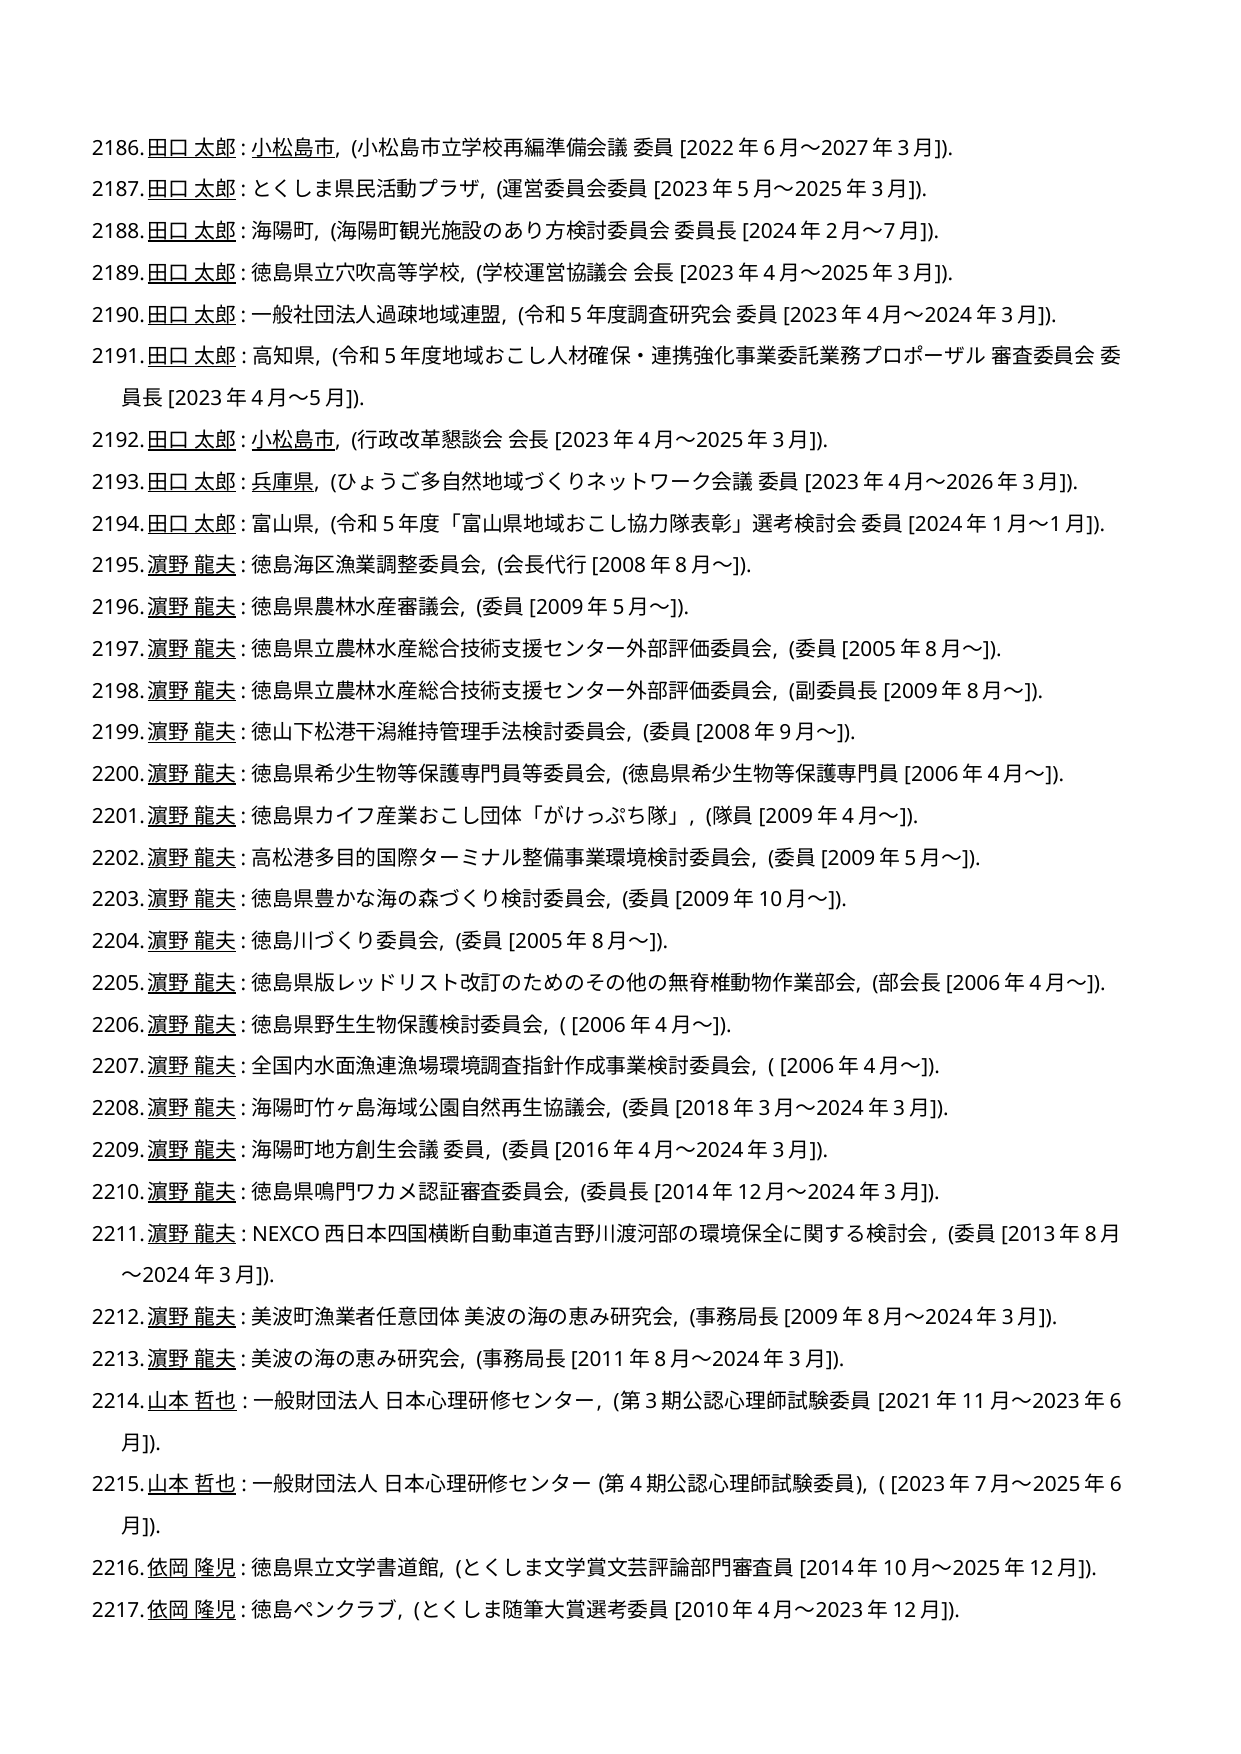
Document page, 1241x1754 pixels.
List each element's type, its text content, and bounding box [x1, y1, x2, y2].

list 田口 太郎 : 兵庫県, (ひょうご多自然地域づくりネットワーク会議 委員 [2023年4月〜2026年3月]). [92, 459, 1122, 501]
list 濵野 龍夫 : 徳島県農林水産審議会, (委員 [2009年5月〜]). [92, 584, 1122, 626]
list 濵野 龍夫 : 徳島県カイフ産業おこし団体「がけっぷち隊」, (隊員 [2009年4月〜]). [92, 793, 1122, 835]
list 濵野 龍夫 : 海陽町地方創生会議 委員, (委員 [2016年4月〜2024年3月]). [92, 1128, 1122, 1169]
list 濵野 龍夫 : 徳島県立農林水産総合技術支援センター外部評価委員会, (副委員長 [2009年8月〜]). [92, 668, 1122, 710]
list 濵野 龍夫 : 高松港多目的国際ターミナル整備事業環境検討委員会, (委員 [2009年5月〜]). [92, 835, 1122, 877]
list 濵野 龍夫 : 徳島海区漁業調整委員会, (会長代行 [2008年8月〜]). [92, 543, 1122, 584]
list 濵野 龍夫 : 徳島県立農林水産総合技術支援センター外部評価委員会, (委員 [2005年8月〜]). [92, 626, 1122, 668]
list 濵野 龍夫 : 徳島県豊かな海の森づくり検討委員会, (委員 [2009年10月〜]). [92, 877, 1122, 919]
list 田口 太郎 : 小松島市, (行政改革懇談会 会長 [2023年4月〜2025年3月]). [92, 417, 1122, 459]
list 濵野 龍夫 : 徳山下松港干潟維持管理手法検討委員会, (委員 [2008年9月〜]). [92, 710, 1122, 752]
list 依岡 隆児 : 徳島ペンクラブ, (とくしま随筆大賞選考委員 [2010年4月〜2023年12月]). [92, 1587, 1122, 1629]
list 濵野 龍夫 : 徳島県鳴門ワカメ認証審査委員会, (委員長 [2014年12月〜2024年3月]). [92, 1169, 1122, 1211]
list 田口 太郎 : 高知県, (令和5年度地域おこし人材確保・連携強化事業委託業務プロポーザル 審査委員会 委員長 [2023年4月〜5月]). [92, 334, 1122, 417]
list 濵野 龍夫 : 徳島川づくり委員会, (委員 [2005年8月〜]). [92, 919, 1122, 961]
list 田口 太郎 : 小松島市, (小松島市立学校再編準備会議 委員 [2022年6月〜2027年3月]). [92, 125, 1122, 167]
list 依岡 隆児 : 徳島県立文学書道館, (とくしま文学賞文芸評論部門審査員 [2014年10月〜2025年12月]). [92, 1545, 1122, 1587]
list 濵野 龍夫 : 徳島県野生生物保護検討委員会, ( [2006年4月〜]). [92, 1002, 1122, 1044]
list 山本 哲也 : 一般財団法人 日本心理研修センター, (第3期公認心理師試験委員 [2021年11月〜2023年6月]). [92, 1378, 1122, 1462]
list 濵野 龍夫 : 海陽町竹ヶ島海域公園自然再生協議会, (委員 [2018年3月〜2024年3月]). [92, 1086, 1122, 1128]
list 田口 太郎 : 富山県, (令和5年度「富山県地域おこし協力隊表彰」選考検討会 委員 [2024年1月〜1月]). [92, 501, 1122, 543]
list 山本 哲也 : 一般財団法人 日本心理研修センター (第4期公認心理師試験委員), ( [2023年7月〜2025年6月]). [92, 1462, 1122, 1545]
list 濵野 龍夫 : 全国内水面漁連漁場環境調査指針作成事業検討委員会, ( [2006年4月〜]). [92, 1044, 1122, 1086]
list 濵野 龍夫 : 徳島県版レッドリスト改訂のためのその他の無脊椎動物作業部会, (部会長 [2006年4月〜]). [92, 961, 1122, 1002]
list 田口 太郎 : とくしま県民活動プラザ, (運営委員会委員 [2023年5月〜2025年3月]). [92, 167, 1122, 209]
list 田口 太郎 : 海陽町, (海陽町観光施設のあり方検討委員会 委員長 [2024年2月〜7月]). [92, 209, 1122, 250]
list 濵野 龍夫 : 徳島県希少生物等保護専門員等委員会, (徳島県希少生物等保護専門員 [2006年4月〜]). [92, 752, 1122, 793]
list 濵野 龍夫 : NEXCO西日本四国横断自動車道吉野川渡河部の環境保全に関する検討会, (委員 [2013年8月〜2024年3月]). [92, 1211, 1122, 1295]
list 濵野 龍夫 : 美波の海の恵み研究会, (事務局長 [2011年8月〜2024年3月]). [92, 1336, 1122, 1378]
list 田口 太郎 : 徳島県立穴吹高等学校, (学校運営協議会 会長 [2023年4月〜2025年3月]). [92, 250, 1122, 292]
list 濵野 龍夫 : 美波町漁業者任意団体 美波の海の恵み研究会, (事務局長 [2009年8月〜2024年3月]). [92, 1295, 1122, 1336]
list 田口 太郎 : 一般社団法人過疎地域連盟, (令和5年度調査研究会 委員 [2023年4月〜2024年3月]). [92, 292, 1122, 334]
